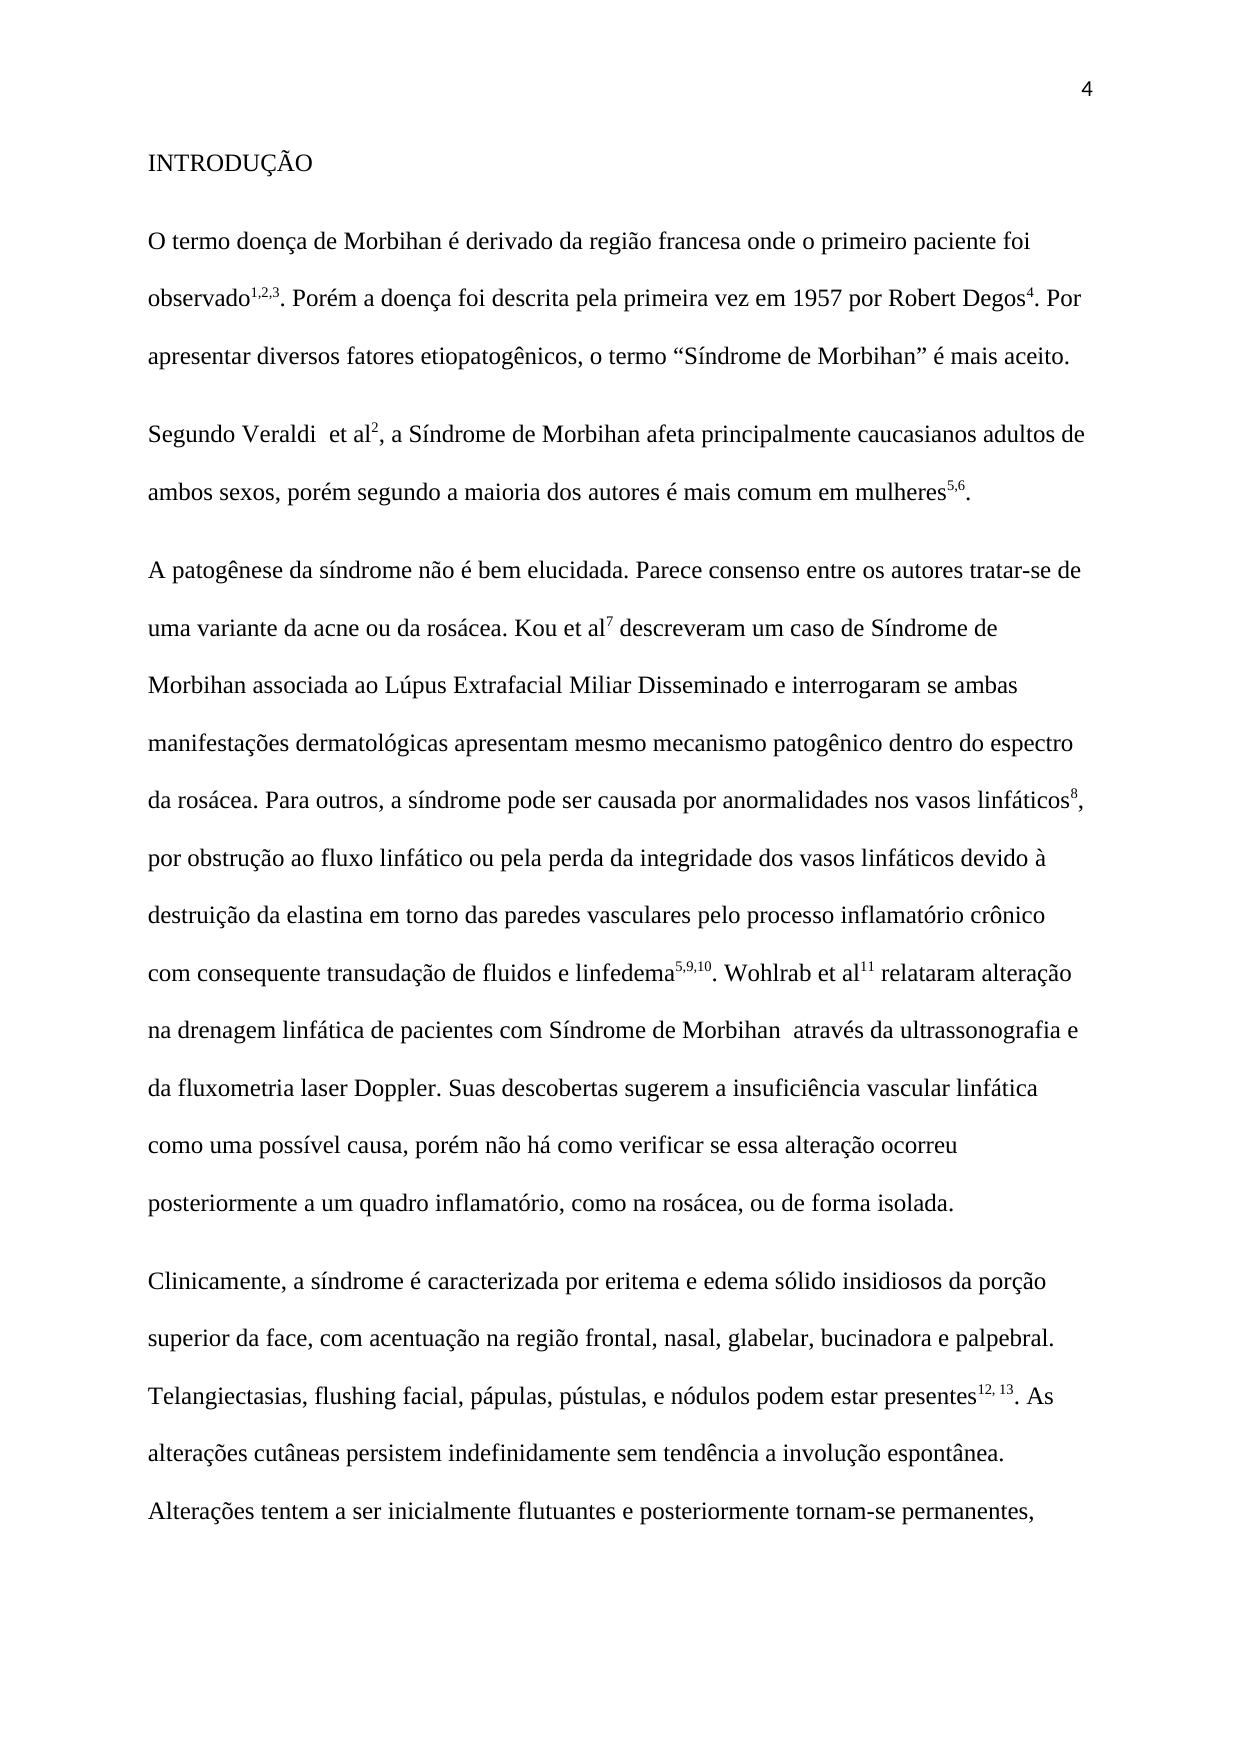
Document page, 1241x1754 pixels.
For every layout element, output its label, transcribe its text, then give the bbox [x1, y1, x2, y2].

text Segundo Veraldi et al2, a Síndrome de Morbihan afeta principalmente caucasianos adultos de ambos sexos, porém segundo a maioria dos autores é mais comum em mulheres5,6. [148, 419, 1092, 506]
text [148, 1266, 1092, 1525]
text INTRODUÇÃO [148, 148, 1092, 176]
text O termo doença de Morbihan é derivado da região francesa onde o primeiro paciente foi observado1,2,3. Porém a doença foi descrita pela primeira vez em 1957 por Robert Degos4. Por apresentar diversos fatores etiopatogênicos, o termo “Síndrome de Morbihan” é mais aceito. [148, 226, 1092, 370]
text A patogênese da síndrome não é bem elucidada. Parece consenso entre os autores tratar-se de uma variante da acne ou da rosácea. Kou et al7 descreveram um caso de Síndrome de Morbihan associada ao Lúpus Extrafacial Miliar Disseminado e interrogaram se ambas manifestações dermatológicas apresentam mesmo mecanismo patogênico dentro do espectro da rosácea. Para outros, a síndrome pode ser causada por anormalidades nos vasos linfáticos8, por obstrução ao fluxo linfático ou pela perda da integridade dos vasos linfáticos devido à destruição da elastina em torno das paredes vasculares pelo processo inflamatório crônico com consequente transudação de fluidos e linfedema5,9,10. Wohlrab et al11 relataram alteração na drenagem linfática de pacientes com Síndrome de Morbihan através da ultrassonografia e da fluxometria laser Doppler. Suas descobertas sugerem a insuficiência vascular linfática como uma possível causa, porém não há como verificar se essa alteração ocorreu posteriormente a um quadro inflamatório, como na rosácea, ou de forma isolada. [148, 555, 1092, 1216]
